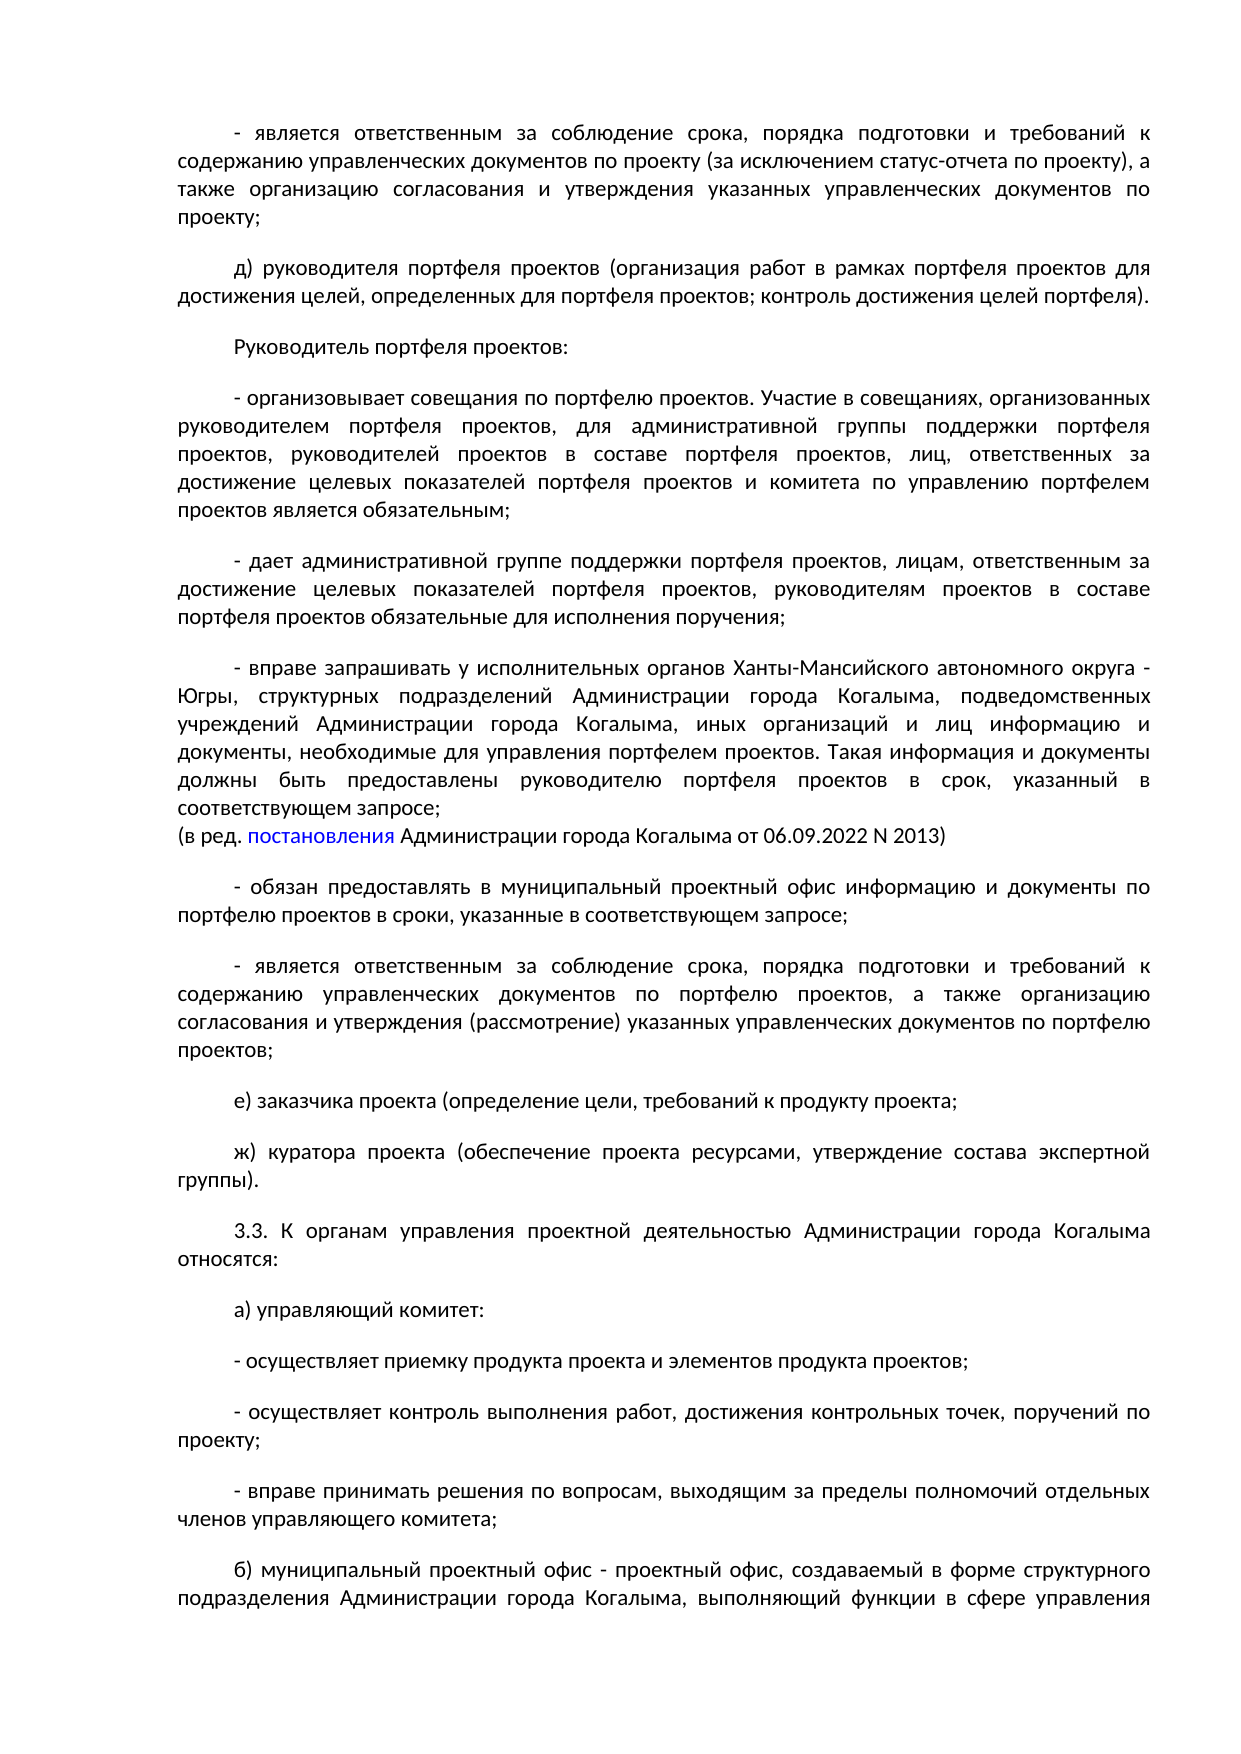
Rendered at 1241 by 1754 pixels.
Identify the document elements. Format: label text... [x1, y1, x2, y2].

text - обязан предоставлять в муниципальный проектный офис информацию и документы по портфелю проектов в сроки, указанные в соответствующем запросе; [177, 872, 1152, 928]
text - является ответственным за соблюдение срока, порядка подготовки и требований к содержанию управленческих документов по портфелю проектов, а также организацию согласования и утверждения (рассмотрение) указанных управленческих документов по портфелю проектов; [177, 951, 1152, 1063]
text Руководитель портфеля проектов: [177, 332, 1152, 360]
text ж) куратора проекта (обеспечение проекта ресурсами, утверждение состава экспертной группы). [177, 1137, 1152, 1193]
text - осуществляет приемку продукта проекта и элементов продукта проектов; [177, 1346, 1152, 1374]
text е) заказчика проекта (определение цели, требований к продукту проекта; [177, 1086, 1152, 1114]
text - вправе запрашивать у исполнительных органов Ханты-Мансийского автономного округа - Югры, структурных подразделений Администрации города Когалыма, подведомственных учреждений Администрации города Когалыма, иных организаций и лиц информацию и документы, необходимые для управления портфелем проектов. Такая информация и документы должны быть предоставлены руководителю портфеля проектов в срок, указанный в соответствующем запросе; [177, 653, 1152, 821]
text д) руководителя портфеля проектов (организация работ в рамках портфеля проектов для достижения целей, определенных для портфеля проектов; контроль достижения целей портфеля). [177, 253, 1152, 309]
text - является ответственным за соблюдение срока, порядка подготовки и требований к содержанию управленческих документов по проекту (за исключением статус-отчета по проекту), а также организацию согласования и утверждения указанных управленческих документов по проекту; [177, 118, 1152, 230]
text 3.3. К органам управления проектной деятельностью Администрации города Когалыма относятся: [177, 1216, 1152, 1272]
text а) управляющий комитет: [177, 1295, 1152, 1323]
text (в ред. постановления Администрации города Когалыма от 06.09.2022 N 2013) [177, 821, 1152, 849]
text - организовывает совещания по портфелю проектов. Участие в совещаниях, организованных руководителем портфеля проектов, для административной группы поддержки портфеля проектов, руководителей проектов в составе портфеля проектов, лиц, ответственных за достижение целевых показателей портфеля проектов и комитета по управлению портфелем проектов является обязательным; [177, 383, 1152, 523]
text - дает административной группе поддержки портфеля проектов, лицам, ответственным за достижение целевых показателей портфеля проектов, руководителям проектов в составе портфеля проектов обязательные для исполнения поручения; [177, 546, 1152, 630]
text - осуществляет контроль выполнения работ, достижения контрольных точек, поручений по проекту; [177, 1397, 1152, 1453]
text - вправе принимать решения по вопросам, выходящим за пределы полномочий отдельных членов управляющего комитета; [177, 1476, 1152, 1532]
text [177, 1555, 1152, 1611]
